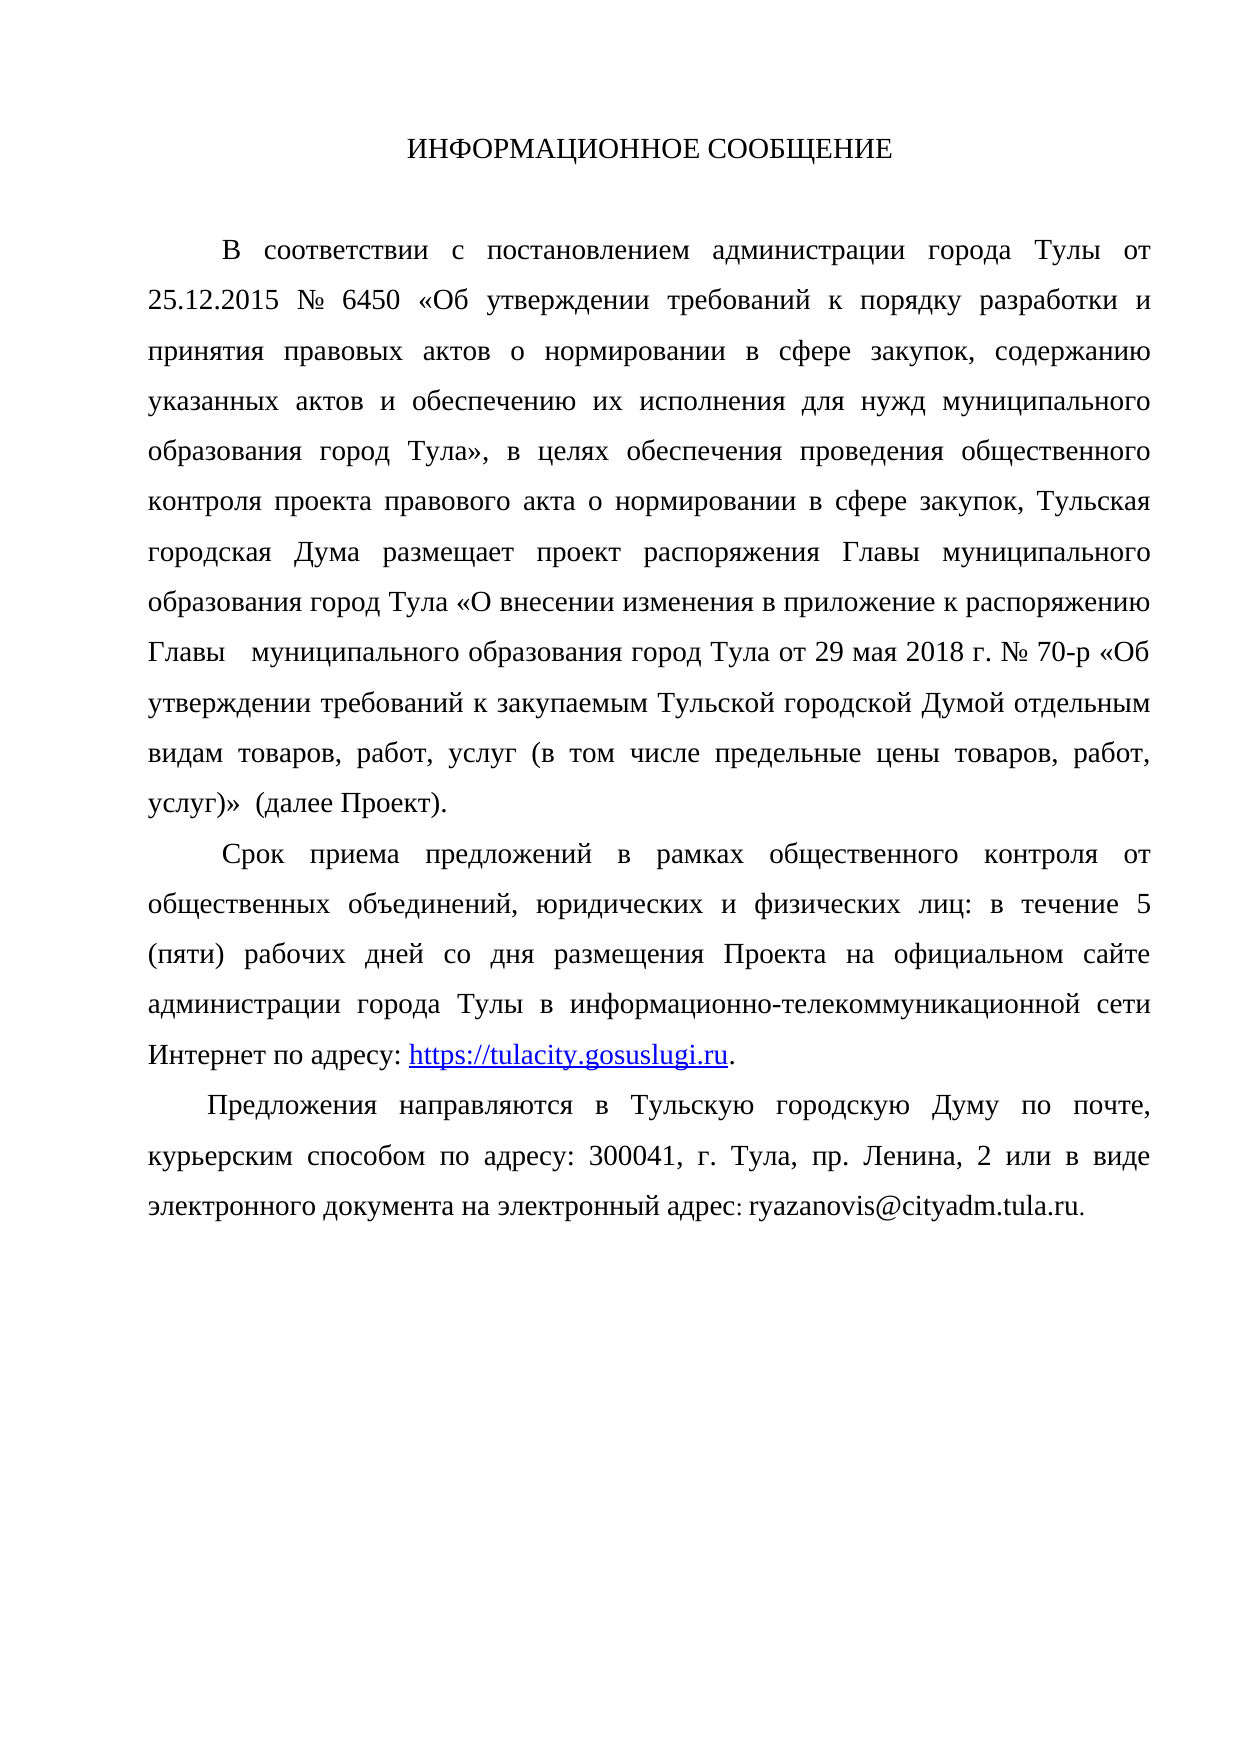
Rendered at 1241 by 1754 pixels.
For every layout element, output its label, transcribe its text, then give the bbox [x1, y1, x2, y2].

text Предложения направляются в Тульскую городскую Думу по почте, курьерским способом по адресу: 300041, г. Тула, пр. Ленина, 2 или в виде электронного документа на электронный адрес: ryazanovis@cityadm.tula.ru. [148, 1087, 1152, 1221]
text Срок приема предложений в рамках общественного контроля от общественных объединений, юридических и физических лиц: в течение 5 (пяти) рабочих дней со дня размещения Проекта на официальном сайте администрации города Тулы в информационно-телекоммуникационной сети Интернет по адресу: https://tulacity.gosuslugi.ru. [148, 836, 1152, 1071]
text ИНФОРМАЦИОННОЕ СООБЩЕНИЕ [148, 131, 1152, 165]
text В соответствии с постановлением администрации города Тулы от 25.12.2015 № 6450 «Об утверждении требований к порядку разработки и принятия правовых актов о нормировании в сфере закупок, содержанию указанных актов и обеспечению их исполнения для нужд муниципального образования город Тула», в целях обеспечения проведения общественного контроля проекта правового акта о нормировании в сфере закупок, Тульская городская Дума размещает проект распоряжения Главы муниципального образования город Тула «О внесении изменения в приложение к распоряжению Главы муниципального образования город Тула от 29 мая 2018 г. № 70-р «Об утверждении требований к закупаемым Тульской городской Думой отдельным видам товаров, работ, услуг (в том числе предельные цены товаров, работ, услуг)» (далее Проект). [148, 232, 1152, 819]
